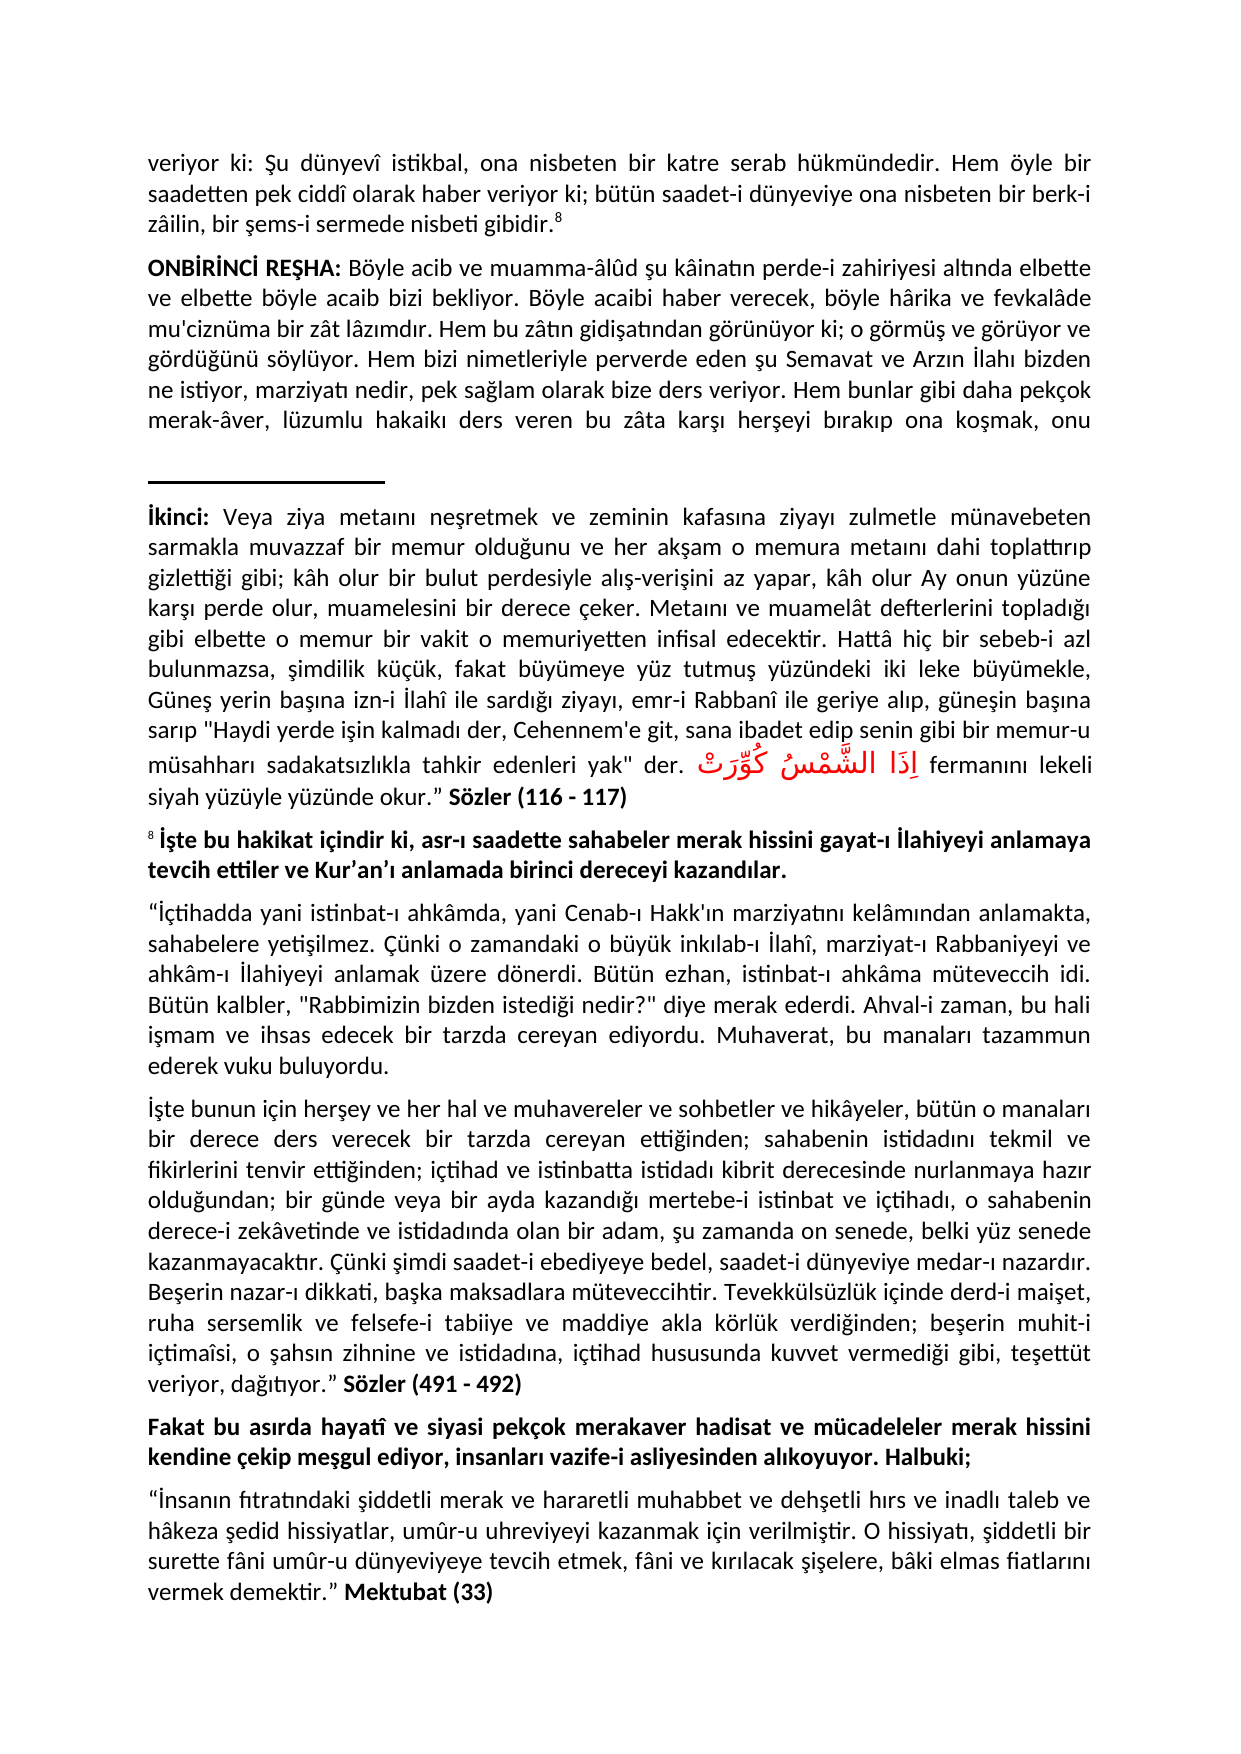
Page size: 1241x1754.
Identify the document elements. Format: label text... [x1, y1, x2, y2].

text Bilirsin ki: En ziyade insanı tahrik eden meraktır. Hattâ eğer sana denilse: "Yarı ömrünü, yarı malını versen; Kamer'den ve Müşteri'den biri gelir, Kamer'de ve Müşteri'de ne var ne yok, ahvalini sana haber verecek. Hem doğru olarak senin istikbalini ve başına ne geleceğini doğru olarak haber verecek." Merakın varsa vereceksin. Halbuki şu zât, öyle bir Sultan'ın ahbarını söylüyor ki: Memleketinde Kamer bir sinek gibi bir pervane etrafında döner. O Arz olan o pervane ise, bir lâmba etrafında pervaz eder. Ve o Güneş olan lâmba ise, o Sultan'ın binler menzillerinden bir misafirhanesinde binler misbahlar içinde bir lâmbasıdır. Hem öyle acaib bir âlemden hakikî olarak bahsediyor ve öyle bir inkılabdan haber veriyor ki: Binler Küre-i Arz bomba olsa patlasalar, o kadar acib olmaz. Bak! Onun lisanındaاِذَا الشَّمْسُ كُوِّرَتْ ٭ اِذَا السَّمَاءُ انْفَطَرَتْ ٭ اَلْقَارِعَةُ gibi sureleri işit... Hem öyle bir istikbalden doğru olarak haber veriyor ki: Şu dünyevî istikbal, ona nisbeten bir katre serab hükmündedir. Hem öyle bir saadetten pek ciddî olarak haber veriyor ki; bütün saadet-i dünyeviye ona nisbeten bir berk-i zâilin, bir şems-i sermede nisbeti gibidir. [148, 148, 1093, 239]
text ONBİRİNCİ REŞHA: Böyle acib ve muamma-âlûd şu kâinatın perde-i zahiriyesi altında elbette ve elbette böyle acaib bizi bekliyor. Böyle acaibi haber verecek, böyle hârika ve fevkalâde mu'ciznüma bir zât lâzımdır. Hem bu zâtın gidişatından görünüyor ki; o görmüş ve görüyor ve gördüğünü söylüyor. Hem bizi nimetleriyle perverde eden şu Semavat ve Arzın İlahı bizden ne istiyor, marziyatı nedir, pek sağlam olarak bize ders veriyor. Hem bunlar gibi daha pekçok merak-âver, lüzumlu hakaikı ders veren bu zâta karşı herşeyi bırakıp ona koşmak, onu dinlemek lâzım gelirken; ekser insanlara ne olmuş ki sağır olup, kör olmuşlar, belki divane olmuşlar ki; bu hakkı görmüyorlar, bu hakikatı işitmiyorlar, anlamıyorlar? [148, 252, 1093, 435]
